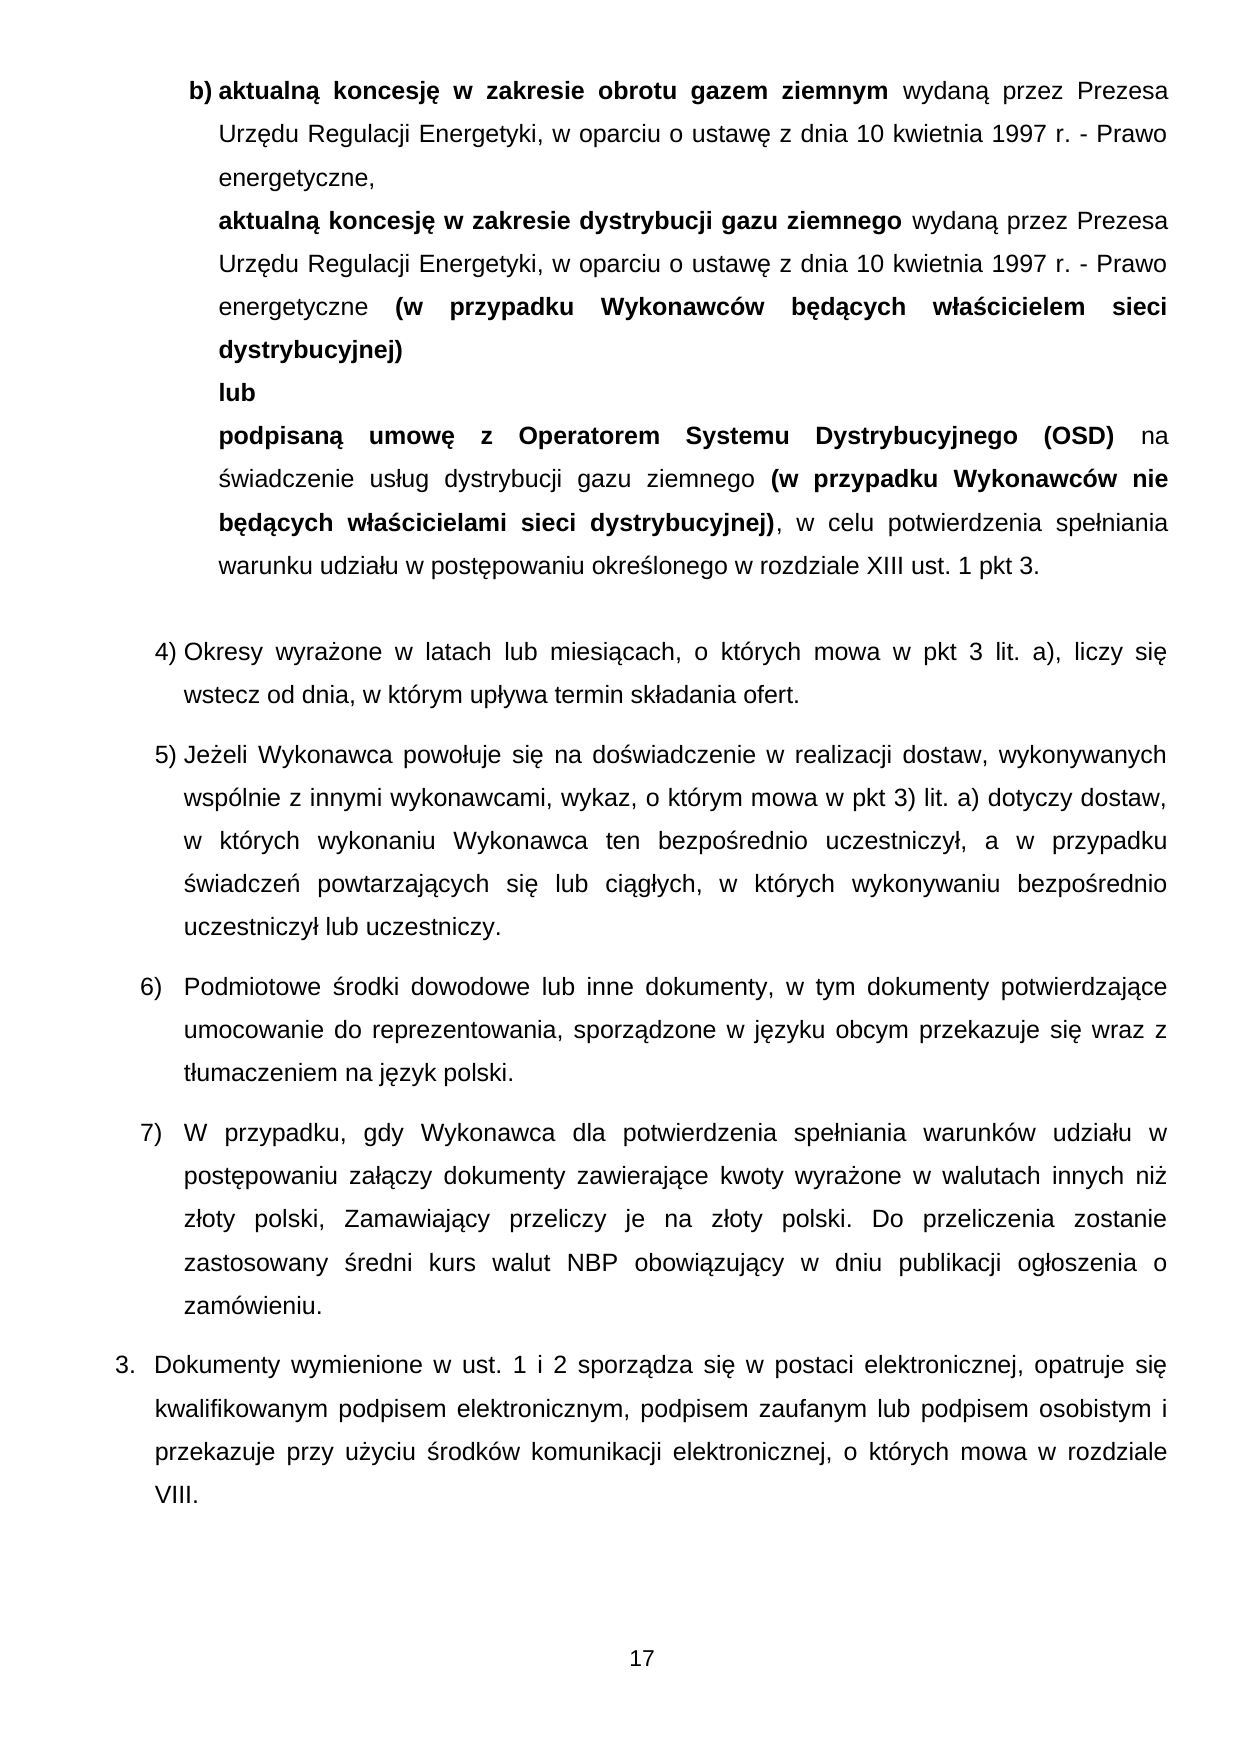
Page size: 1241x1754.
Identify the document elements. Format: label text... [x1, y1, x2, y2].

list Dokumenty wymienione w ust. 1 i 2 sporządza się w postaci elektronicznej, opatruje się kwalifikowanym podpisem elektronicznym, podpisem zaufanym lub podpisem osobistym i przekazuje przy użyciu środków komunikacji elektronicznej, o których mowa w rozdziale VIII. [115, 1350, 1169, 1508]
list Okresy wyrażone w latach lub miesiącach, o których mowa w pkt 3 lit. a), liczy się wstecz od dnia, w którym upływa termin składania ofert. [154, 637, 1169, 709]
list Podmiotowe środki dowodowe lub inne dokumenty, w tym dokumenty potwierdzające umocowanie do reprezentowania, sporządzone w języku obcym przekazuje się wraz z tłumaczeniem na język polski. [140, 972, 1169, 1087]
text podpisaną umowę z Operatorem Systemu Dystrybucyjnego (OSD) na świadczenie usług dystrybucji gazu ziemnego (w przypadku Wykonawców nie będących właścicielami sieci dystrybucyjnej), w celu potwierdzenia spełniania warunku udziału w postępowaniu określonego w rozdziale XIII ust. 1 pkt 3. [218, 421, 1169, 579]
list Jeżeli Wykonawca powołuje się na doświadczenie w realizacji dostaw, wykonywanych wspólnie z innymi wykonawcami, wykaz, o którym mowa w pkt 3) lit. a) dotyczy dostaw, w których wykonaniu Wykonawca ten bezpośrednio uczestniczył, a w przypadku świadczeń powtarzających się lub ciągłych, w których wykonywaniu bezpośrednio uczestniczył lub uczestniczy. [154, 740, 1169, 941]
text aktualną koncesję w zakresie dystrybucji gazu ziemnego wydaną przez Prezesa Urzędu Regulacji Energetyki, w oparciu o ustawę z dnia 10 kwietnia 1997 r. - Prawo energetyczne (w przypadku Wykonawców będących właścicielem sieci dystrybucyjnej) [218, 206, 1169, 364]
text lub [218, 378, 1169, 407]
list W przypadku, gdy Wykonawca dla potwierdzenia spełniania warunków udziału w postępowaniu załączy dokumenty zawierające kwoty wyrażone w walutach innych niż złoty polski, Zamawiający przeliczy je na złoty polski. Do przeliczenia zostanie zastosowany średni kurs walut NBP obowiązujący w dniu publikacji ogłoszenia o zamówieniu. [140, 1118, 1169, 1319]
list aktualną koncesję w zakresie obrotu gazem ziemnym wydaną przez Prezesa Urzędu Regulacji Energetyki, w oparciu o ustawę z dnia 10 kwietnia 1997 r. - Prawo energetyczne, [189, 76, 1169, 191]
